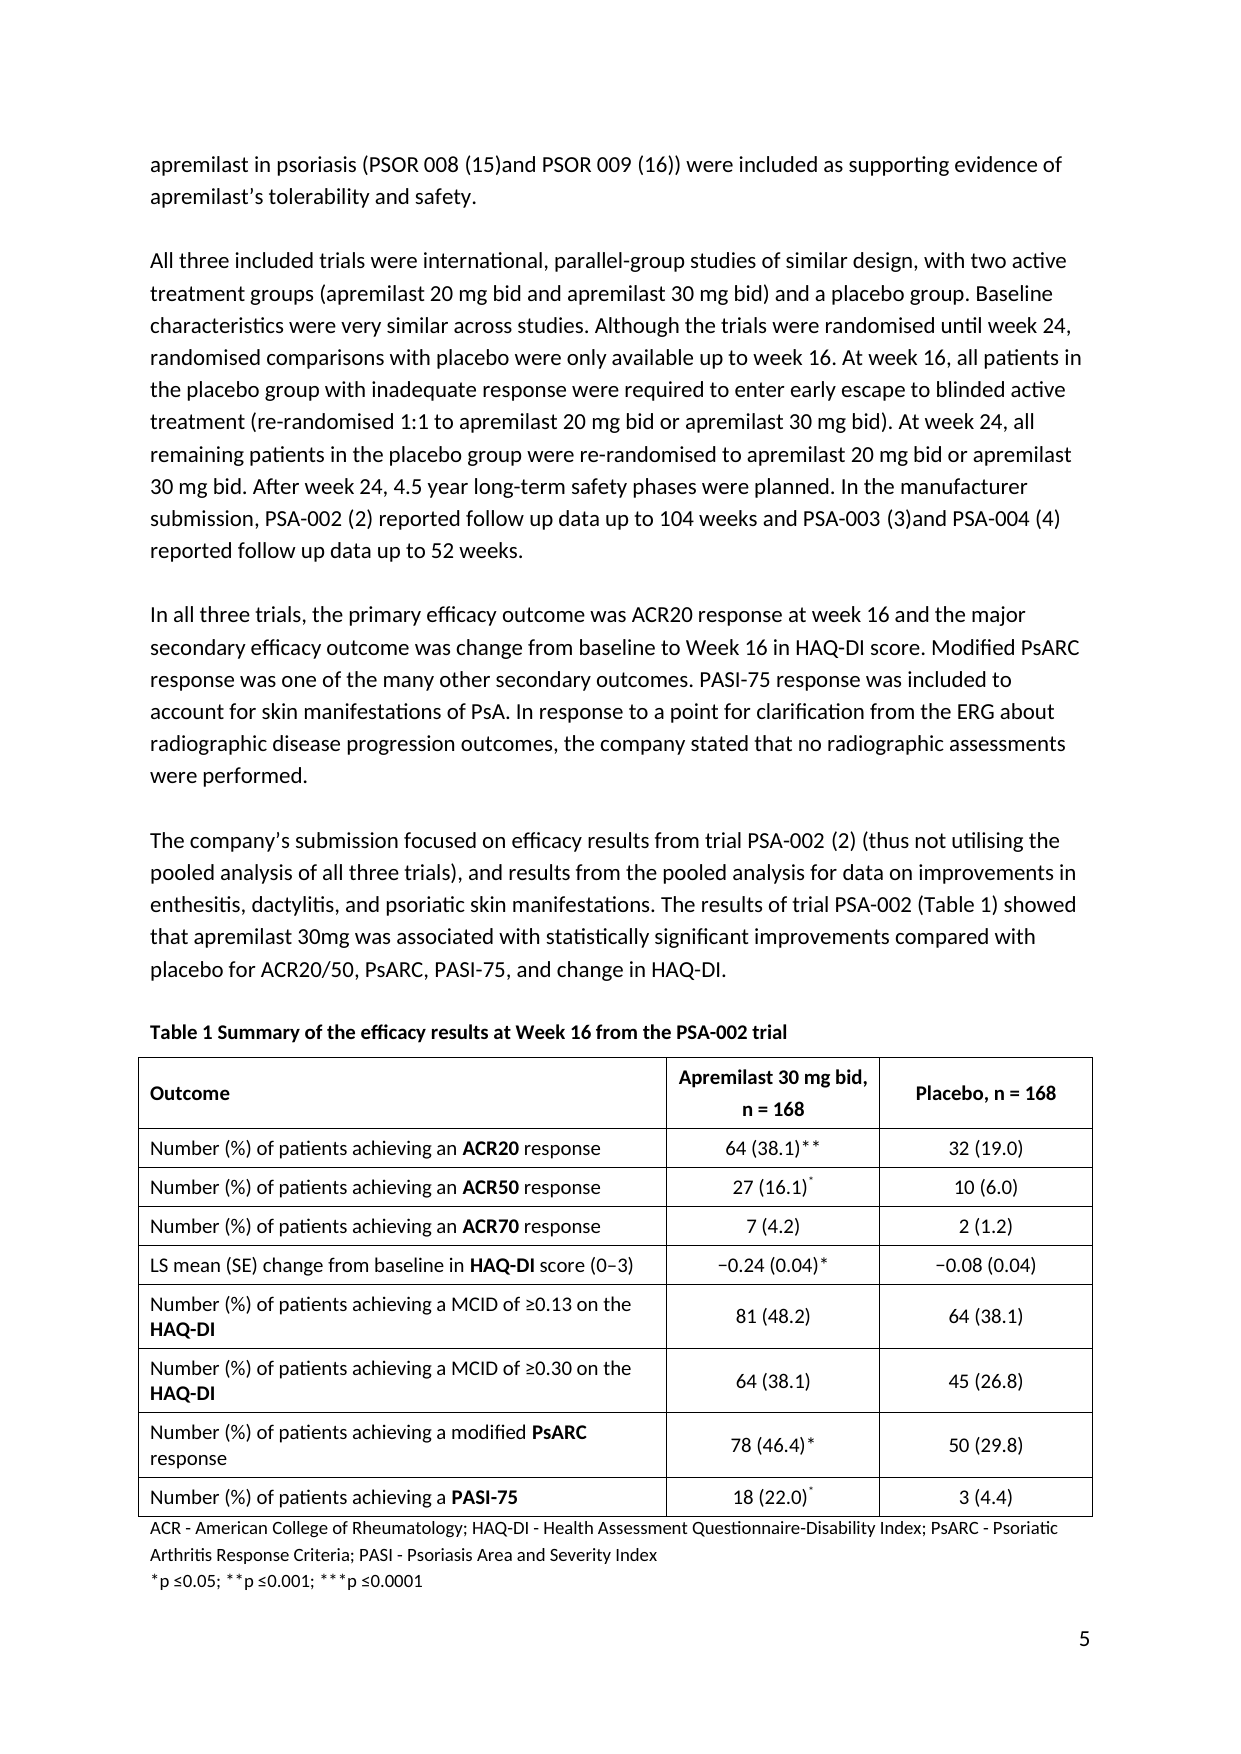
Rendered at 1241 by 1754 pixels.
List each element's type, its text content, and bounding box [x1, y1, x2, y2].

table_cell 10 (6.0) [880, 1168, 1092, 1206]
text In all three trials, the primary efficacy outcome was ACR20 response at week 16 and the major secondary efficacy outcome was change from baseline to Week 16 in HAQ-DI score. Modified PsARC response was one of the many other secondary outcomes. PASI-75 response was included to account for skin manifestations of PsA. In response to a point for clarification from the ERG about radiographic disease progression outcomes, the company stated that no radiographic assessments were performed. [150, 601, 1090, 789]
table_cell LS mean (SE) change from baseline in HAQ-DI score (0–3) [139, 1246, 666, 1283]
table_cell 2 (1.2) [880, 1207, 1092, 1244]
table_cell 64 (38.1) [880, 1285, 1092, 1348]
table_cell 7 (4.2) [667, 1207, 879, 1244]
table_cell 64 (38.1) [667, 1349, 879, 1412]
table_cell 78 (46.4)* [667, 1413, 879, 1477]
table_cell 3 (4.4) [880, 1478, 1092, 1516]
table_cell Number (%) of patients achieving an ACR50 response [139, 1168, 666, 1206]
table_cell Number (%) of patients achieving an ACR20 response [139, 1129, 666, 1167]
table_header Apremilast 30 mg bid, n = 168 [667, 1058, 879, 1128]
table_cell −0.08 (0.04) [880, 1246, 1092, 1283]
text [150, 150, 1090, 210]
table_cell −0.24 (0.04)* [667, 1246, 879, 1283]
table_cell Number (%) of patients achieving an ACR70 response [139, 1207, 666, 1244]
table_cell 50 (29.8) [880, 1413, 1092, 1477]
table_cell 27 (16.1)* [667, 1168, 879, 1206]
table_cell 81 (48.2) [667, 1285, 879, 1348]
text ACR - American College of Rheumatology; HAQ-DI - Health Assessment Questionnaire-Disability Index; PsARC - Psoriatic Arthritis Response Criteria; PASI - Psoriasis Area and Severity Index [150, 1517, 1090, 1566]
text The company’s submission focused on efficacy results from trial PSA-002 (2) (thus not utilising the pooled analysis of all three trials), and results from the pooled analysis for data on improvements in enthesitis, dactylitis, and psoriatic skin manifestations. The results of trial PSA-002 (Table 1) showed that apremilast 30mg was associated with statistically significant improvements compared with placebo for ACR20/50, PsARC, PASI-75, and change in HAQ-DI. [150, 826, 1090, 983]
text Table 1 Summary of the efficacy results at Week 16 from the PSA-002 trial [150, 1019, 1090, 1044]
table_cell Number (%) of patients achieving a MCID of ≥0.13 on the HAQ-DI [139, 1285, 666, 1348]
table_cell Number (%) of patients achieving a modified PsARC response [139, 1413, 666, 1477]
text *p ≤0.05; **p ≤0.001; ***p ≤0.0001 [150, 1569, 1090, 1592]
table_cell 32 (19.0) [880, 1129, 1092, 1167]
table_header Placebo, n = 168 [880, 1058, 1092, 1128]
table_cell 64 (38.1)** [667, 1129, 879, 1167]
table_cell 45 (26.8) [880, 1349, 1092, 1412]
table_cell 18 (22.0)* [667, 1478, 879, 1516]
table_header Outcome [139, 1058, 666, 1128]
table_cell Number (%) of patients achieving a PASI-75 [139, 1478, 666, 1516]
text All three included trials were international, parallel-group studies of similar design, with two active treatment groups (apremilast 20 mg bid and apremilast 30 mg bid) and a placebo group. Baseline characteristics were very similar across studies. Although the trials were randomised until week 24, randomised comparisons with placebo were only available up to week 16. At week 16, all patients in the placebo group with inadequate response were required to enter early escape to blinded active treatment (re-randomised 1:1 to apremilast 20 mg bid or apremilast 30 mg bid). At week 24, all remaining patients in the placebo group were re-randomised to apremilast 20 mg bid or apremilast 30 mg bid. After week 24, 4.5 year long-term safety phases were planned. In the manufacturer submission, PSA-002 (2) reported follow up data up to 104 weeks and PSA-003 (3)and PSA-004 (4) reported follow up data up to 52 weeks. [150, 247, 1090, 564]
table_cell Number (%) of patients achieving a MCID of ≥0.30 on the HAQ-DI [139, 1349, 666, 1412]
